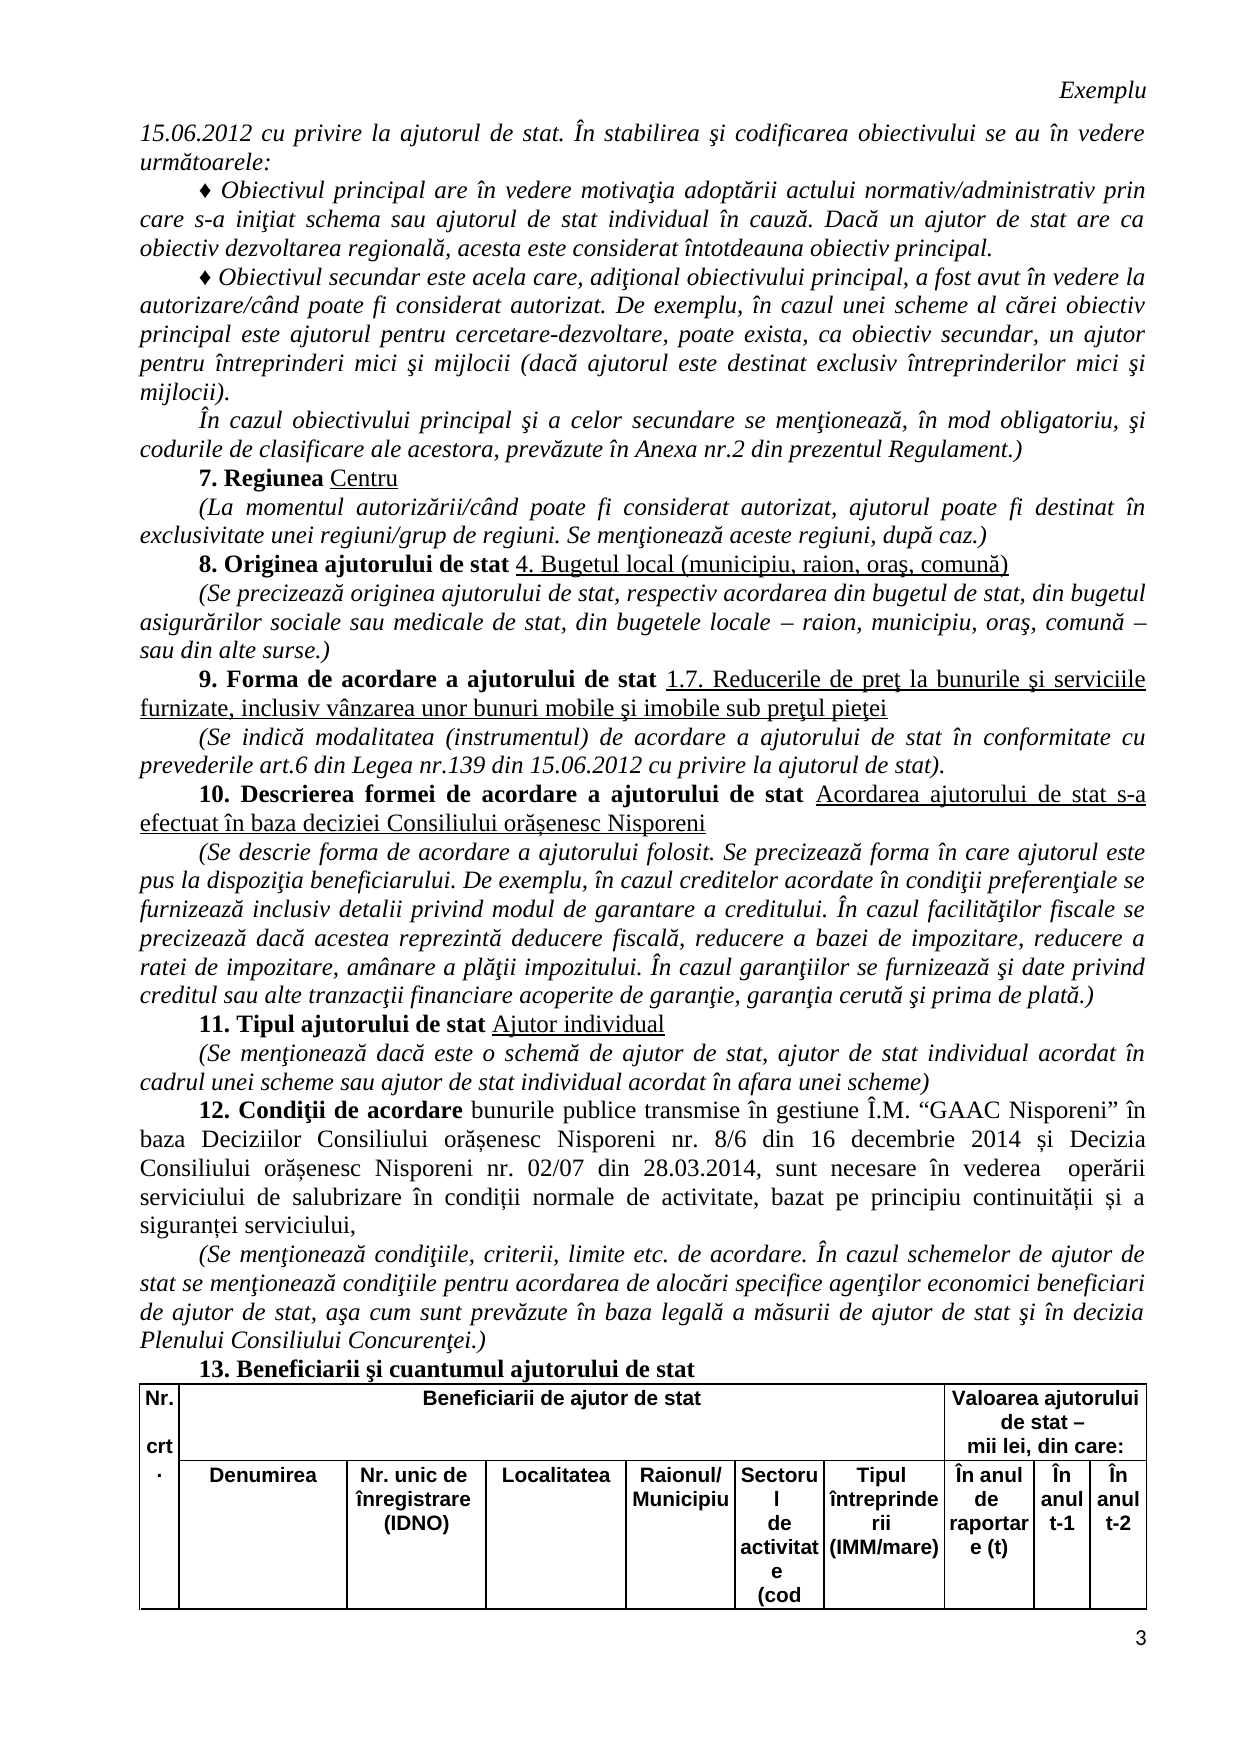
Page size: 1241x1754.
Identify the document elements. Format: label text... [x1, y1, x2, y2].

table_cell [825, 1461, 944, 1608]
text (Se precizează originea ajutorului de stat, respectiv acordarea din bugetul de stat, din bugetul asigurărilor sociale sau medicale de stat, din bugetele locale – raion, municipiu, oraş, comună – sau din alte surse.) [139, 578, 1146, 664]
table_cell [348, 1461, 485, 1608]
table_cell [945, 1461, 1033, 1608]
table_cell În anul t-2 [1091, 1461, 1146, 1608]
text 7. Regiunea Centru [139, 463, 1146, 492]
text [139, 118, 1146, 176]
text 12. Condiţii de acordare bunurile publice transmise în gestiune Î.M. “GAAC Nisporeni” în baza Deciziilor Consiliului orășenesc Nisporeni nr. 8/6 din 16 decembrie 2014 și Decizia Consiliului orășenesc Nisporeni nr. 02/07 din 28.03.2014, sunt necesare în vederea operării serviciului de salubrizare în condiții normale de activitate, bazat pe principiu continuității și a siguranței serviciului, [139, 1096, 1146, 1239]
table_cell Raionul/ Municipiu [627, 1461, 734, 1608]
table_header Nr. crt. [140, 1385, 178, 1608]
text 11. Tipul ajutorului de stat Ajutor individual [139, 1009, 1146, 1038]
table_cell În anul t-1 [1035, 1461, 1089, 1608]
text 13. Beneficiarii şi cuantumul ajutorului de stat [139, 1354, 1146, 1383]
text În cazul obiectivului principal şi a celor secundare se menţionează, în mod obligatoriu, şi codurile de clasificare ale acestora, prevăzute în Anexa nr.2 din prezentul Regulament.) [139, 406, 1146, 463]
text 9. Forma de acordare a ajutorului de stat 1.7. Reducerile de preţ la bunurile şi serviciile furnizate, inclusiv vânzarea unor bunuri mobile şi imobile sub preţul pieţei [139, 664, 1146, 722]
text (Se descrie forma de acordare a ajutorului folosit. Se precizează forma în care ajutorul este pus la dispoziţia beneficiarului. De exemplu, în cazul creditelor acordate în condiţii preferenţiale se furnizează inclusiv detalii privind modul de garantare a creditului. În cazul facilităţilor fiscale se precizează dacă acestea reprezintă deducere fiscală, reducere a bazei de impozitare, reducere a ratei de impozitare, amânare a plăţii impozitului. În cazul garanţiilor se furnizează şi date privind creditul sau alte tranzacţii financiare acoperite de garanţie, garanţia cerută şi prima de plată.) [139, 837, 1146, 1009]
text ♦ Obiectivul secundar este acela care, adiţional obiectivului principal, a fost avut în vedere la autorizare/când poate fi considerat autorizat. De exemplu, în cazul unei scheme al cărei obiectiv principal este ajutorul pentru cercetare-dezvoltare, poate exista, ca obiectiv secundar, un ajutor pentru întreprinderi mici şi mijlocii (dacă ajutorul este destinat exclusiv întreprinderilor mici şi mijlocii). [139, 262, 1146, 406]
text (Se indică modalitatea (instrumentul) de acordare a ajutorului de stat în conformitate cu prevederile art.6 din Legea nr.139 din 15.06.2012 cu privire la ajutorul de stat). [139, 722, 1146, 779]
text (La momentul autorizării/când poate fi considerat autorizat, ajutorul poate fi destinat în exclusivitate unei regiuni/grup de regiuni. Se menţionează aceste regiuni, după caz.) [139, 492, 1146, 549]
text 8. Originea ajutorului de stat 4. Bugetul local (municipiu, raion, oraş, comună) [139, 549, 1146, 578]
table_cell Denumirea [180, 1461, 346, 1608]
text ♦ Obiectivul principal are în vedere motivaţia adoptării actului normativ/administrativ prin care s-a iniţiat schema sau ajutorul de stat individual în cauză. Dacă un ajutor de stat are ca obiectiv dezvoltarea regională, acesta este considerat întotdeauna obiectiv principal. [139, 176, 1146, 262]
text (Se menţionează dacă este o schemă de ajutor de stat, ajutor de stat individual acordat în cadrul unei scheme sau ajutor de stat individual acordat în afara unei scheme) [139, 1038, 1146, 1096]
table_cell Localitatea [487, 1461, 625, 1608]
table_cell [736, 1461, 823, 1608]
text 10. Descrierea formei de acordare a ajutorului de stat Acordarea ajutorului de stat s-a efectuat în baza deciziei Consiliului orășenesc Nisporeni [139, 779, 1146, 837]
text (Se menţionează condiţiile, criterii, limite etc. de acordare. În cazul schemelor de ajutor de stat se menţionează condiţiile pentru acordarea de alocări specifice agenţilor economici beneficiari de ajutor de stat, aşa cum sunt prevăzute în baza legală a măsurii de ajutor de stat şi în decizia Plenului Consiliului Concurenţei.) [139, 1239, 1146, 1354]
table_header Valoarea ajutorului de stat – mii lei, din care: [945, 1385, 1146, 1460]
table_header Beneficiarii de ajutor de stat [180, 1385, 944, 1460]
